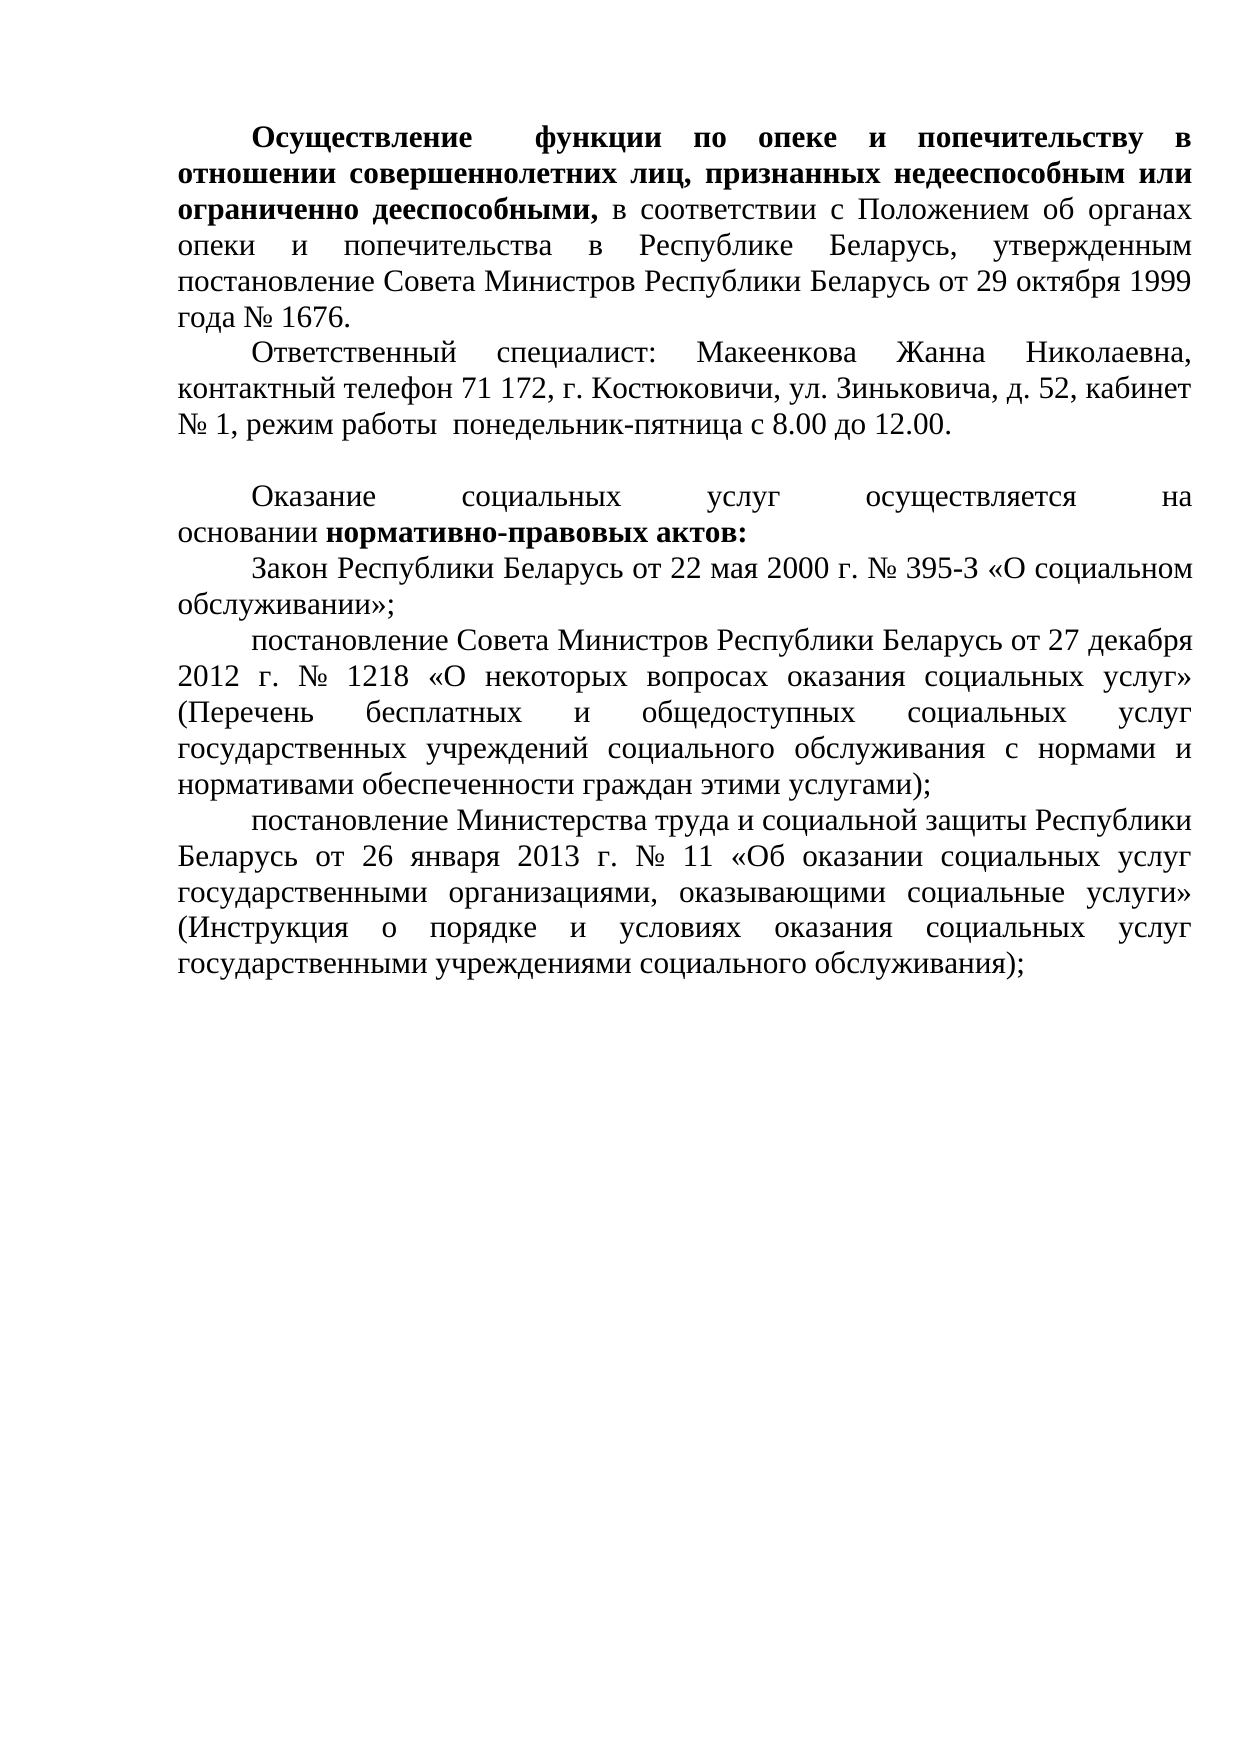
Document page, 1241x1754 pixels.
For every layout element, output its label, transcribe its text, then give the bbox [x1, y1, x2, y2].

text Ответственный специалист: Макеенкова Жанна Николаевна, контактный телефон 71 172, г. Костюковичи, ул. Зиньковича, д. 52, кабинет № 1, режим работы понедельник-пятница с 8.00 до 12.00. [177, 334, 1193, 442]
text постановление Министерства труда и социальной защиты Республики Беларусь от 26 января 2013 г. № 11 «Об оказании социальных услуг государственными организациями, оказывающими социальные услуги» (Инструкция о порядке и условиях оказания социальных услуг государственными учреждениями социального обслуживания); [177, 801, 1193, 981]
text постановление Совета Министров Республики Беларусь от 27 декабря 2012 г. № 1218 «О некоторых вопросах оказания социальных услуг» (Перечень бесплатных и общедоступных социальных услуг государственных учреждений социального обслуживания с нормами и нормативами обеспеченности граждан этими услугами); [177, 621, 1193, 801]
text Оказание социальных услуг осуществляется на основании нормативно-правовых актов: [177, 477, 1193, 549]
text Осуществление функции по опеке и попечительству в отношении совершеннолетних лиц, признанных недееспособным или ограниченно дееспособными, в соответствии с Положением об органах опеки и попечительства в Республике Беларусь, утвержденным постановление Совета Министров Республики Беларусь от 29 октября 1999 года № 1676. [177, 118, 1193, 334]
text Закон Республики Беларусь от 22 мая 2000 г. № 395-З «О социальном обслуживании»; [177, 549, 1193, 621]
